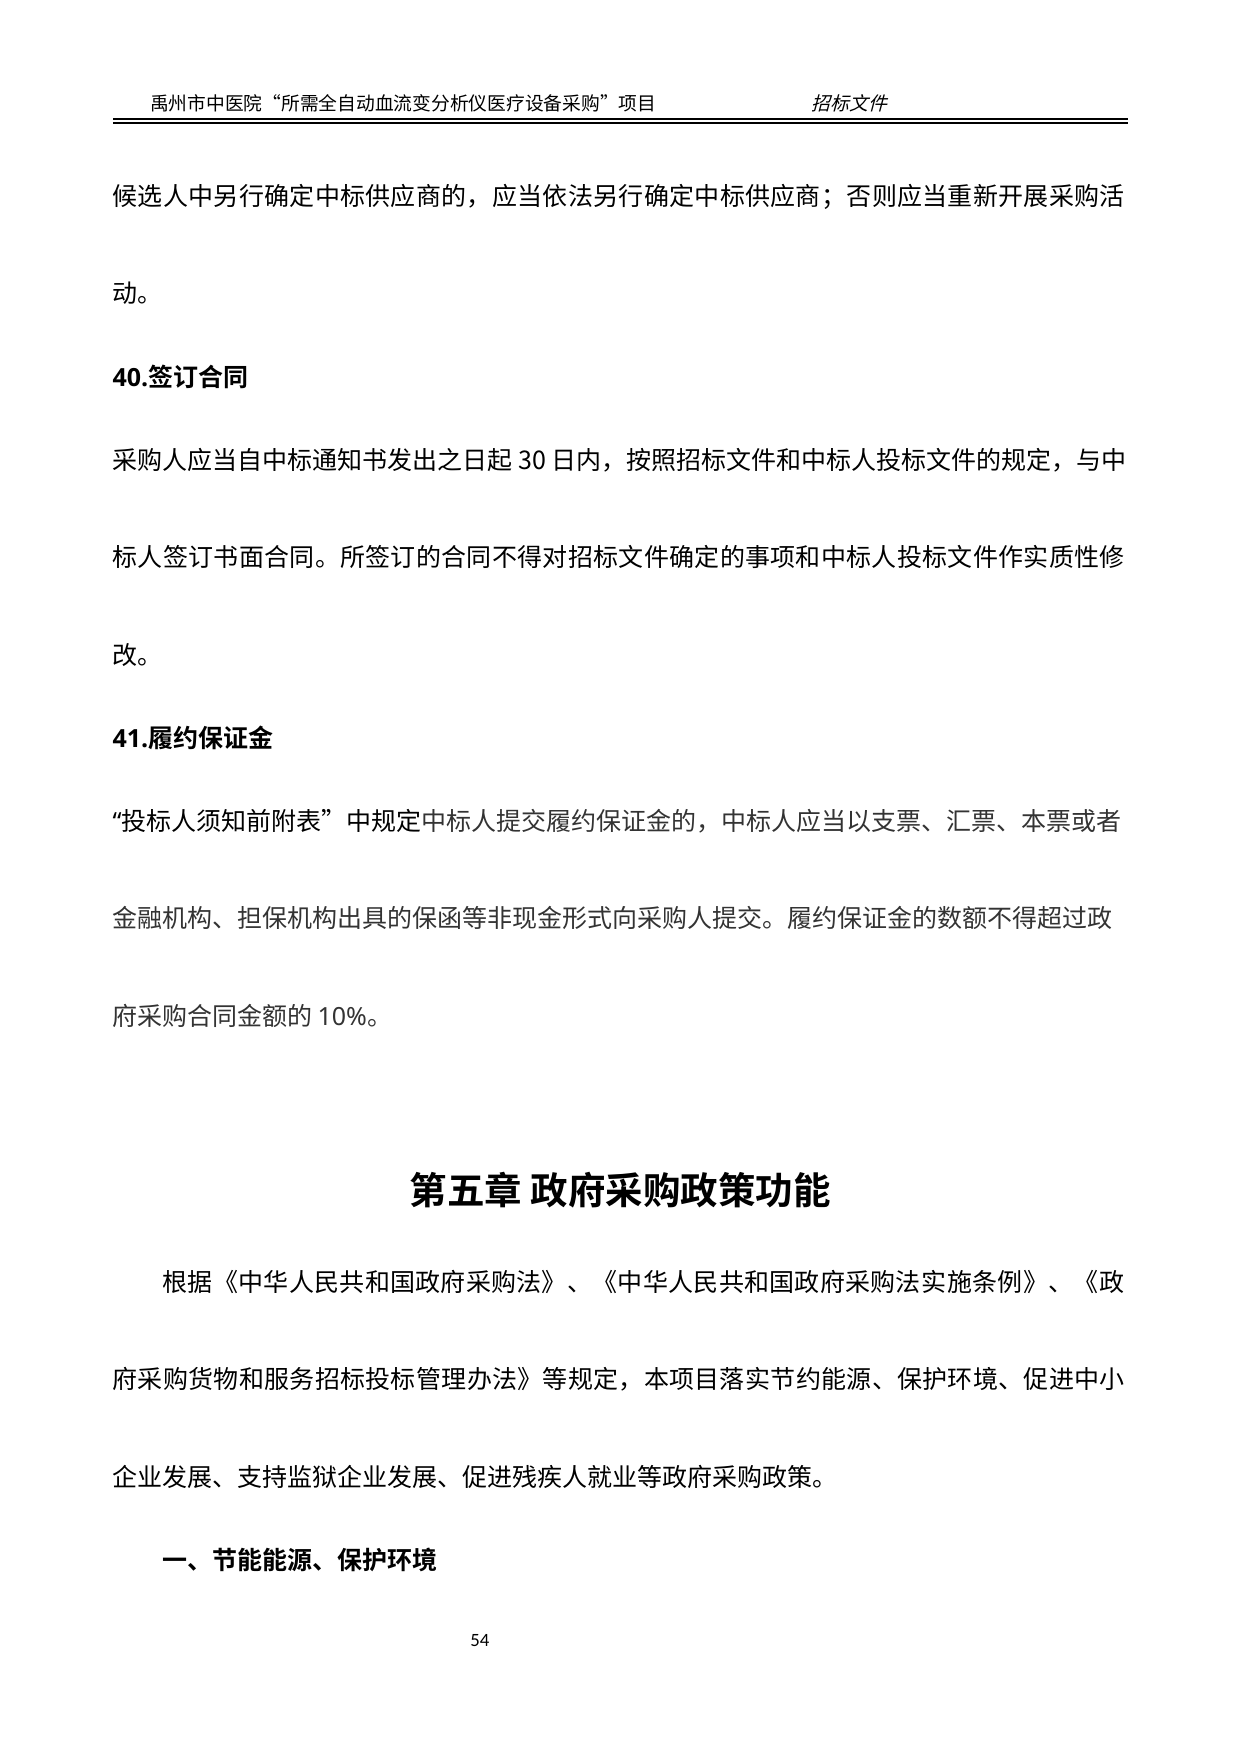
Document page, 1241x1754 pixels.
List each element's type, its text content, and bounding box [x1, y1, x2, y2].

text 第五章 政府采购政策功能 [112, 1156, 1128, 1221]
text 采购人应当自中标通知书发出之日起30日内，按照招标文件和中标人投标文件的规定，与中标人签订书面合同。所签订的合同不得对招标文件确定的事项和中标人投标文件作实质性修改。 [112, 426, 1128, 686]
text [112, 162, 1128, 324]
text 一、节能能源、保护环境 [112, 1526, 1128, 1591]
text “投标人须知前附表”中规定中标人提交履约保证金的，中标人应当以支票、汇票、本票或者金融机构、担保机构出具的保函等非现金形式向采购人提交。履约保证金的数额不得超过政府采购合同金额的10%。 [112, 787, 1128, 1047]
text 41.履约保证金 [112, 704, 1128, 769]
text 根据《中华人民共和国政府采购法》、《中华人民共和国政府采购法实施条例》、《政府采购货物和服务招标投标管理办法》等规定，本项目落实节约能源、保护环境、促进中小企业发展、支持监狱企业发展、促进残疾人就业等政府采购政策。 [112, 1248, 1128, 1508]
text 40.签订合同 [112, 343, 1128, 408]
